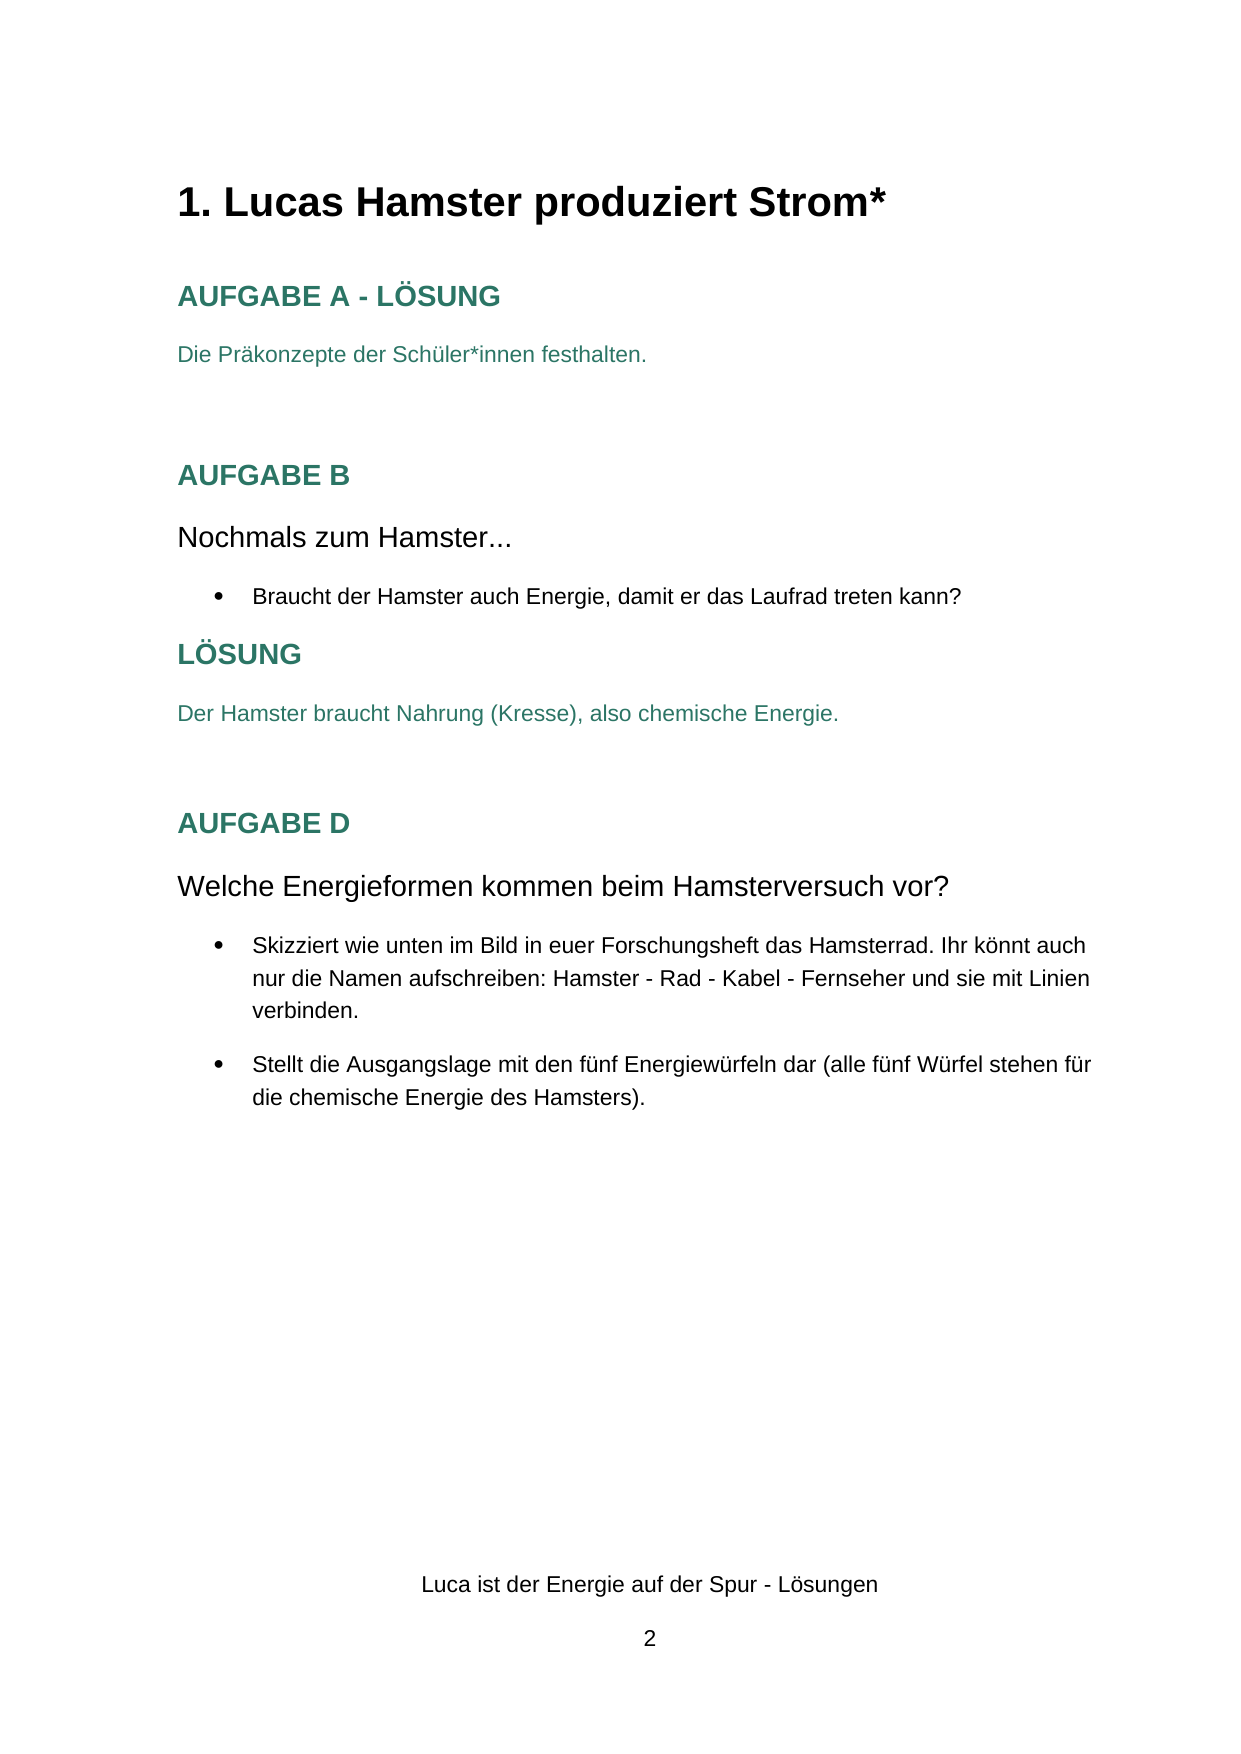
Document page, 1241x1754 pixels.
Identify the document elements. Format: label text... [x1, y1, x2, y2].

subtitle Welche Energieformen kommen beim Hamsterversuch vor? [177, 869, 1122, 902]
subtitle Der Hamster braucht Nahrung (Kresse), also chemische Energie. [177, 700, 1122, 726]
list Stellt die Ausgangslage mit den fünf Energiewürfeln dar (alle fünf Würfel stehen für die chemische Energie des Hamsters). [214, 1051, 1122, 1111]
subtitle AUFGABE B [177, 458, 1122, 491]
subtitle AUFGABE D [177, 806, 1122, 840]
subtitle AUFGABE A - LÖSUNG [177, 279, 1122, 312]
list Skizziert wie unten im Bild in euer Forschungsheft das Hamsterrad. Ihr könnt auch nur die Namen aufschreiben: Hamster - Rad - Kabel - Fernseher und sie mit Linien verbinden. [214, 932, 1122, 1024]
subtitle LÖSUNG [177, 637, 1122, 671]
subtitle 1. Lucas Hamster produziert Strom* [177, 177, 1122, 225]
subtitle Nochmals zum Hamster... [177, 521, 1122, 554]
list Braucht der Hamster auch Energie, damit er das Laufrad treten kann? [214, 583, 1122, 609]
subtitle Die Präkonzepte der Schüler*innen festhalten. [177, 341, 1122, 368]
